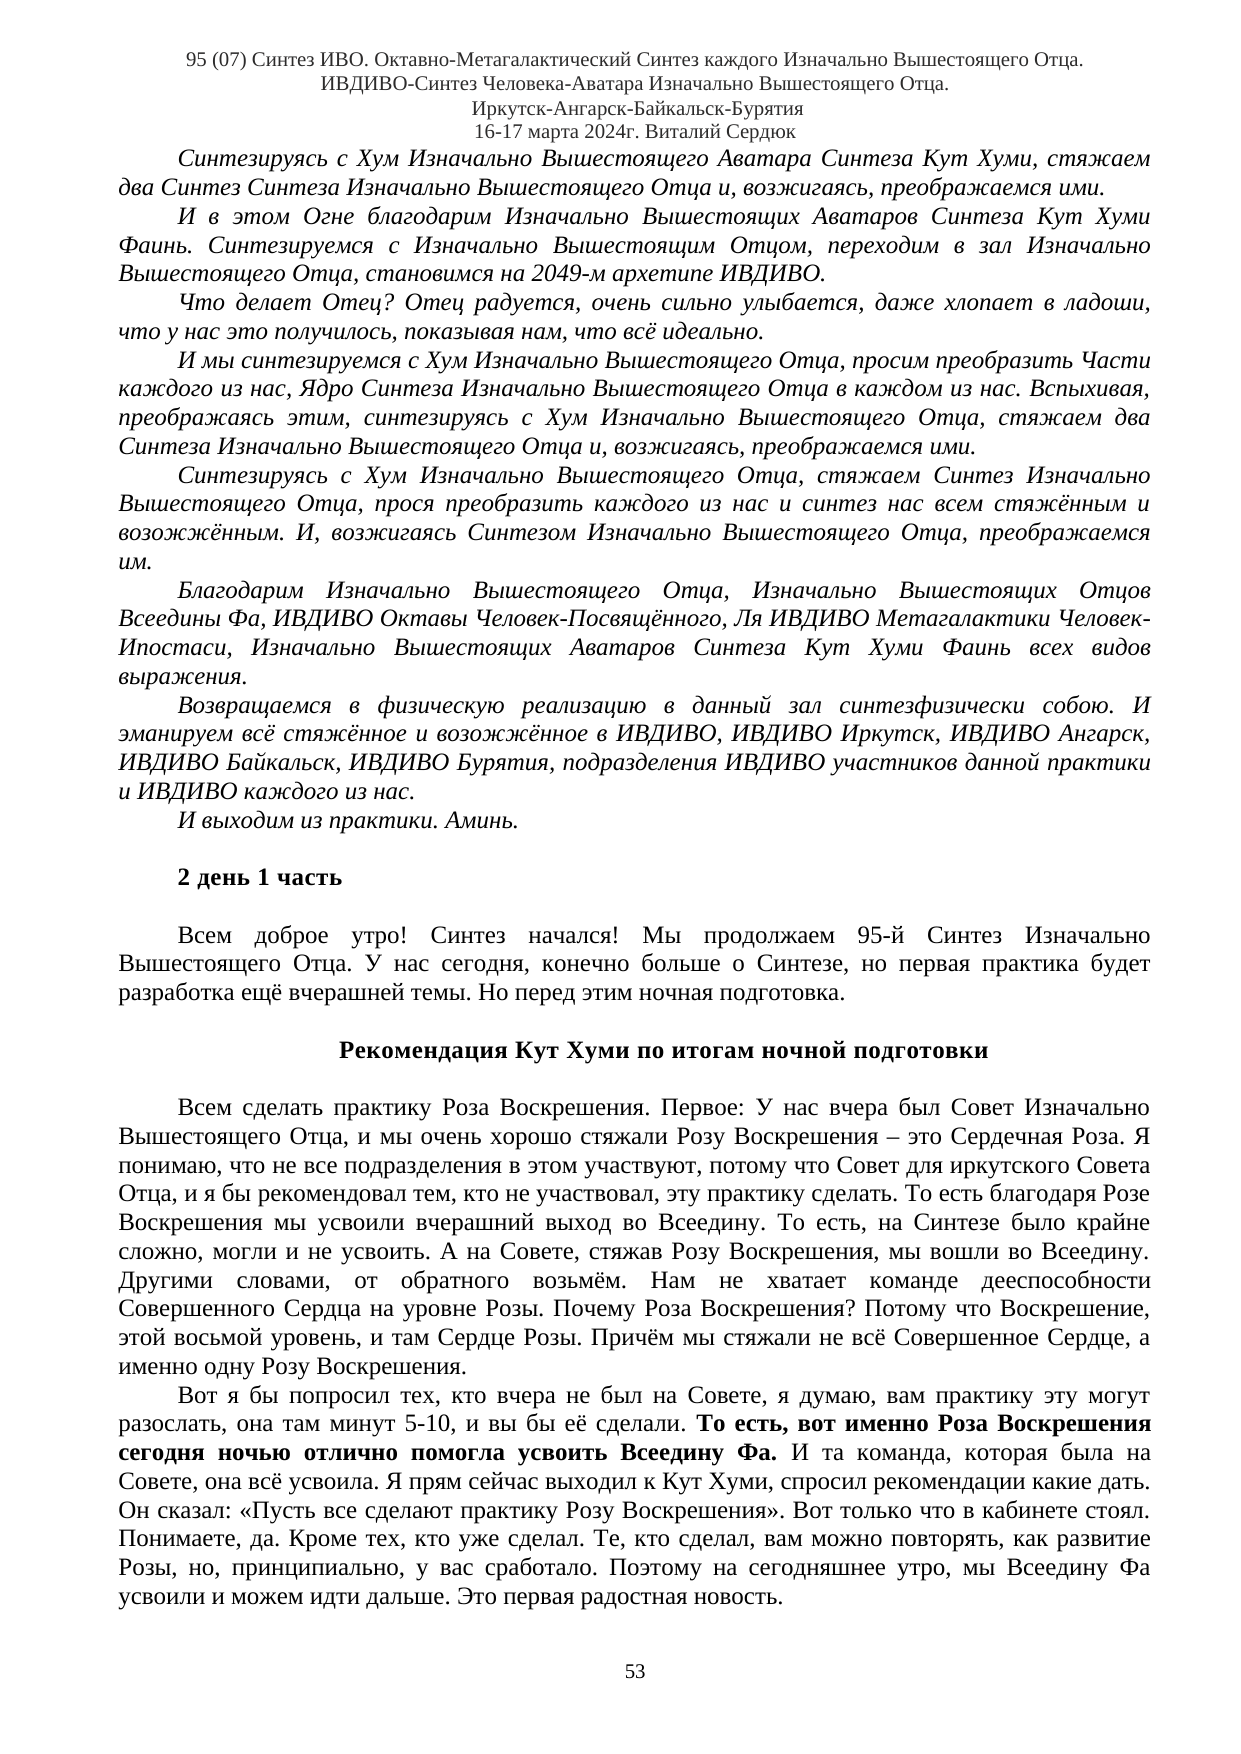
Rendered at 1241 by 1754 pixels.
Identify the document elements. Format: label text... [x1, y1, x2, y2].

text Вот я бы попросил тех, кто вчера не был на Совете, я думаю, вам практику эту могут разослать, она там минут 5-10, и вы бы её сделали. То есть, вот именно Роза Воскрешения сегодня ночью отлично помогла усвоить Всеедину Фа. И та команда, которая была на Совете, она всё усвоила. Я прям сейчас выходил к Кут Хуми, спросил рекомендации какие дать. Он сказал: «Пусть все сделают практику Розу Воскрешения». Вот только что в кабинете стоял. Понимаете, да. Кроме тех, кто уже сделал. Те, кто сделал, вам можно повторять, как развитие Розы, но, принципиально, у вас сработало. Поэтому на сегодняшнее утро, мы Всеедину Фа усвоили и можем идти дальше. Это первая радостная новость. [118, 1380, 1152, 1610]
text Всем сделать практику Роза Воскрешения. Первое: У нас вчера был Совет Изначально Вышестоящего Отца, и мы очень хорошо стяжали Розу Воскрешения – это Сердечная Роза. Я понимаю, что не все подразделения в этом участвуют, потому что Совет для иркутского Совета Отца, и я бы рекомендовал тем, кто не участвовал, эту практику сделать. То есть благодаря Розе Воскрешения мы усвоили вчерашний выход во Всеедину. То есть, на Синтезе было крайне сложно, могли и не усвоить. А на Совете, стяжав Розу Воскрешения, мы вошли во Всеедину. Другими словами, от обратного возьмём. Нам не хватает команде дееспособности Совершенного Сердца на уровне Розы. Почему Роза Воскрешения? Потому что Воскрешение, этой восьмой уровень, и там Сердце Розы. Причём мы стяжали не всё Совершенное Сердце, а именно одну Розу Воскрешения. [118, 1092, 1152, 1380]
text Возвращаемся в физическую реализацию в данный зал синтезфизически собою. И эманируем всё стяжённое и возожжённое в ИВДИВО, ИВДИВО Иркутск, ИВДИВО Ангарск, ИВДИВО Байкальск, ИВДИВО Бурятия, подразделения ИВДИВО участников данной практики и ИВДИВО каждого из нас. [118, 690, 1152, 805]
text Благодарим Изначально Вышестоящего Отца, Изначально Вышестоящих Отцов Всеедины Фа, ИВДИВО Октавы Человек-Посвящённого, Ля ИВДИВО Метагалактики Человек-Ипостаси, Изначально Вышестоящих Аватаров Синтеза Кут Хуми Фаинь всех видов выражения. [118, 575, 1152, 690]
text И мы синтезируемся с Хум Изначально Вышестоящего Отца, просим преобразить Части каждого из нас, Ядро Синтеза Изначально Вышестоящего Отца в каждом из нас. Вспыхивая, преображаясь этим, синтезируясь с Хум Изначально Вышестоящего Отца, стяжаем два Синтеза Изначально Вышестоящего Отца и, возжигаясь, преображаемся ими. [118, 345, 1152, 460]
subtitle 2 день 1 часть [118, 862, 1152, 891]
text Синтезируясь с Хум Изначально Вышестоящего Отца, стяжаем Синтез Изначально Вышестоящего Отца, прося преобразить каждого из нас и синтез нас всем стяжённым и возожжённым. И, возжигаясь Синтезом Изначально Вышестоящего Отца, преображаемся им. [118, 460, 1152, 575]
subtitle Рекомендация Кут Хуми по итогам ночной подготовки [118, 1035, 1152, 1063]
text Всем доброе утро! Синтез начался! Мы продолжаем 95-й Синтез Изначально Вышестоящего Отца. У нас сегодня, конечно больше о Синтезе, но первая практика будет разработка ещё вчерашней темы. Но перед этим ночная подготовка. [118, 920, 1152, 1006]
text И выходим из практики. Аминь. [118, 805, 1152, 833]
text Синтезируясь с Хум Изначально Вышестоящего Аватара Синтеза Кут Хуми, стяжаем два Синтез Синтеза Изначально Вышестоящего Отца и, возжигаясь, преображаемся ими. [118, 143, 1152, 201]
text Что делает Отец? Отец радуется, очень сильно улыбается, даже хлопает в ладоши, что у нас это получилось, показывая нам, что всё идеально. [118, 287, 1152, 345]
text И в этом Огне благодарим Изначально Вышестоящих Аватаров Синтеза Кут Хуми Фаинь. Синтезируемся с Изначально Вышестоящим Отцом, переходим в зал Изначально Вышестоящего Отца, становимся на 2049-м архетипе ИВДИВО. [118, 201, 1152, 287]
